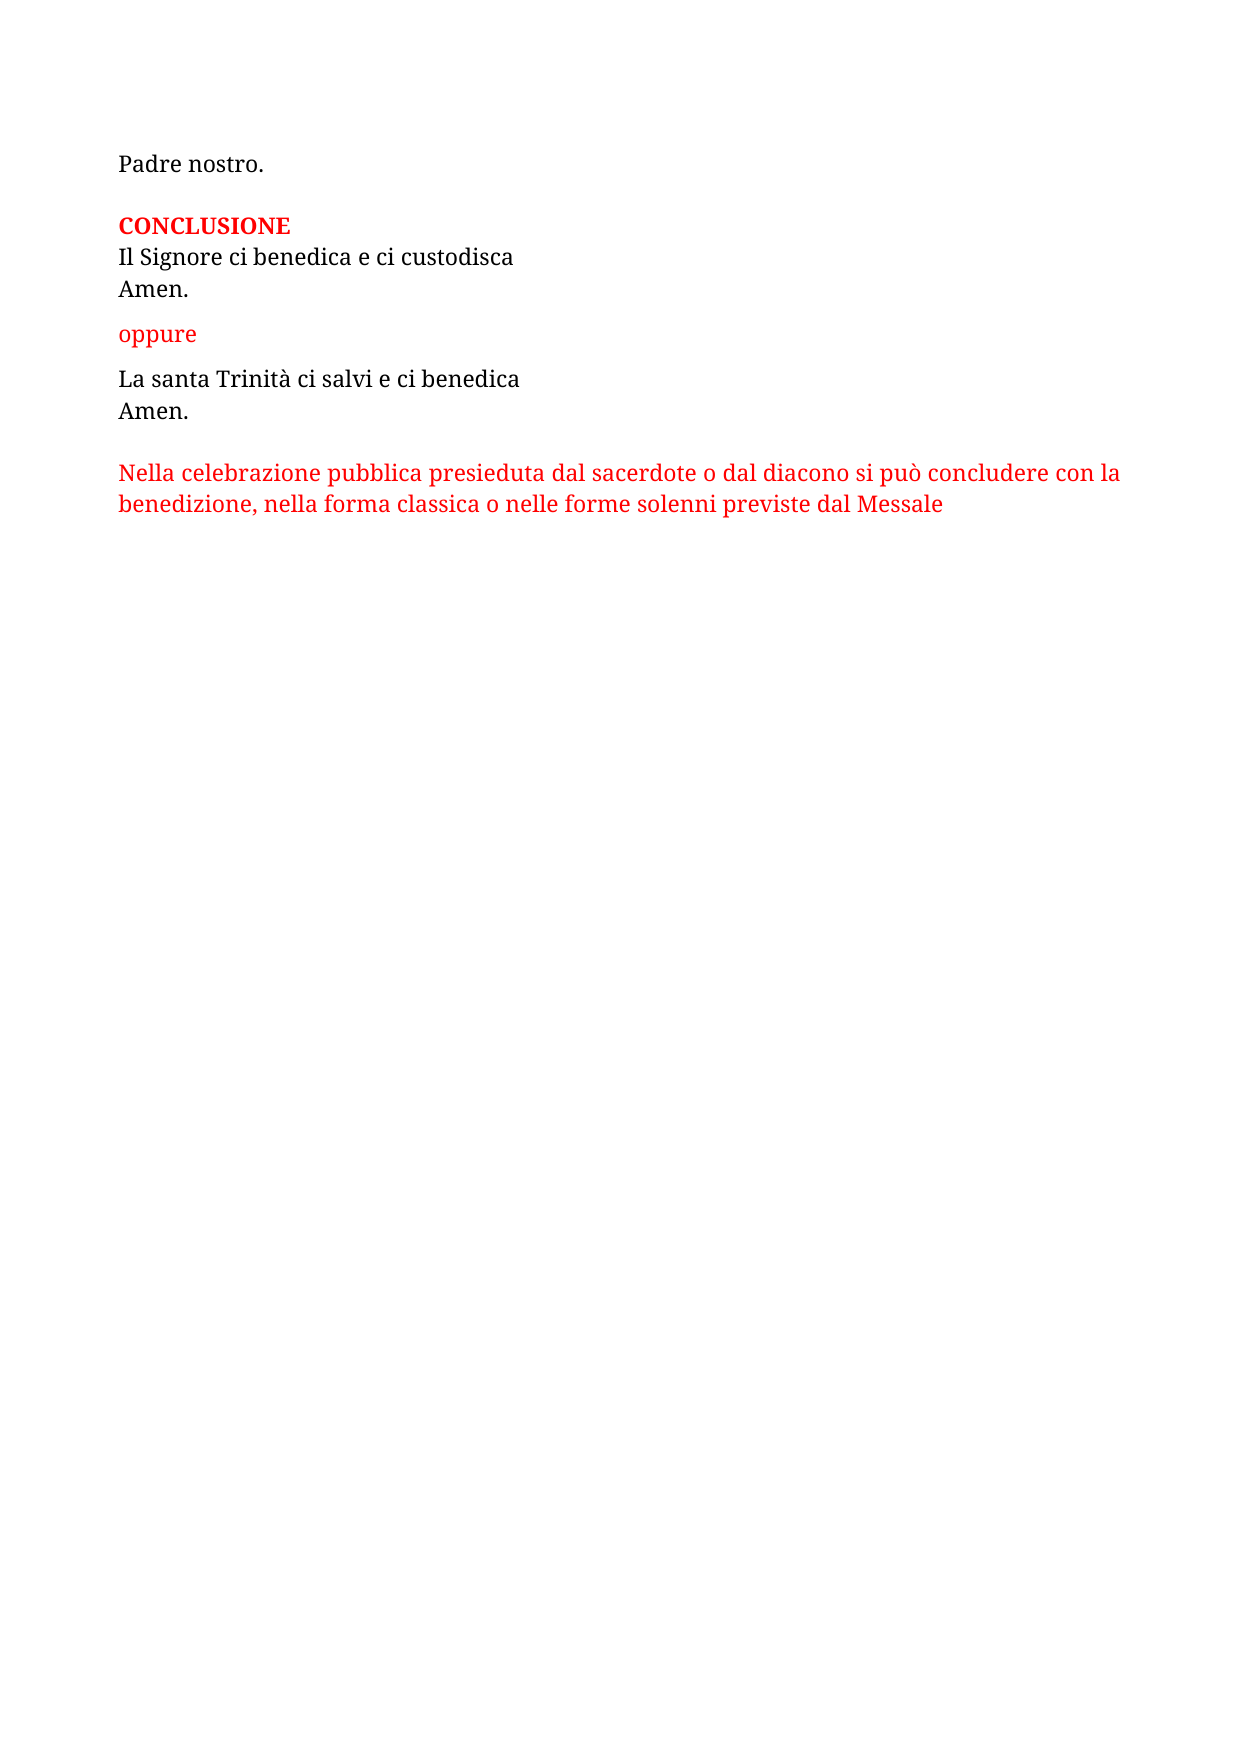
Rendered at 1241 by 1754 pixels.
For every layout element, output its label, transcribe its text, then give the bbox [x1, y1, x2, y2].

text La santa Trinità ci salvi e ci benedica [118, 363, 1122, 395]
text oppure [118, 318, 1122, 349]
text Il Signore ci benedica e ci custodisca [118, 241, 1122, 273]
text CONCLUSIONE [118, 210, 1122, 241]
text Nella celebrazione pubblica presieduta dal sacerdote o dal diacono si può concludere con la benedizione, nella forma classica o nelle forme solenni previste dal Messale [118, 457, 1122, 520]
text Padre nostro. [118, 148, 1122, 179]
text Amen. [118, 395, 1122, 426]
text Amen. [118, 273, 1122, 304]
